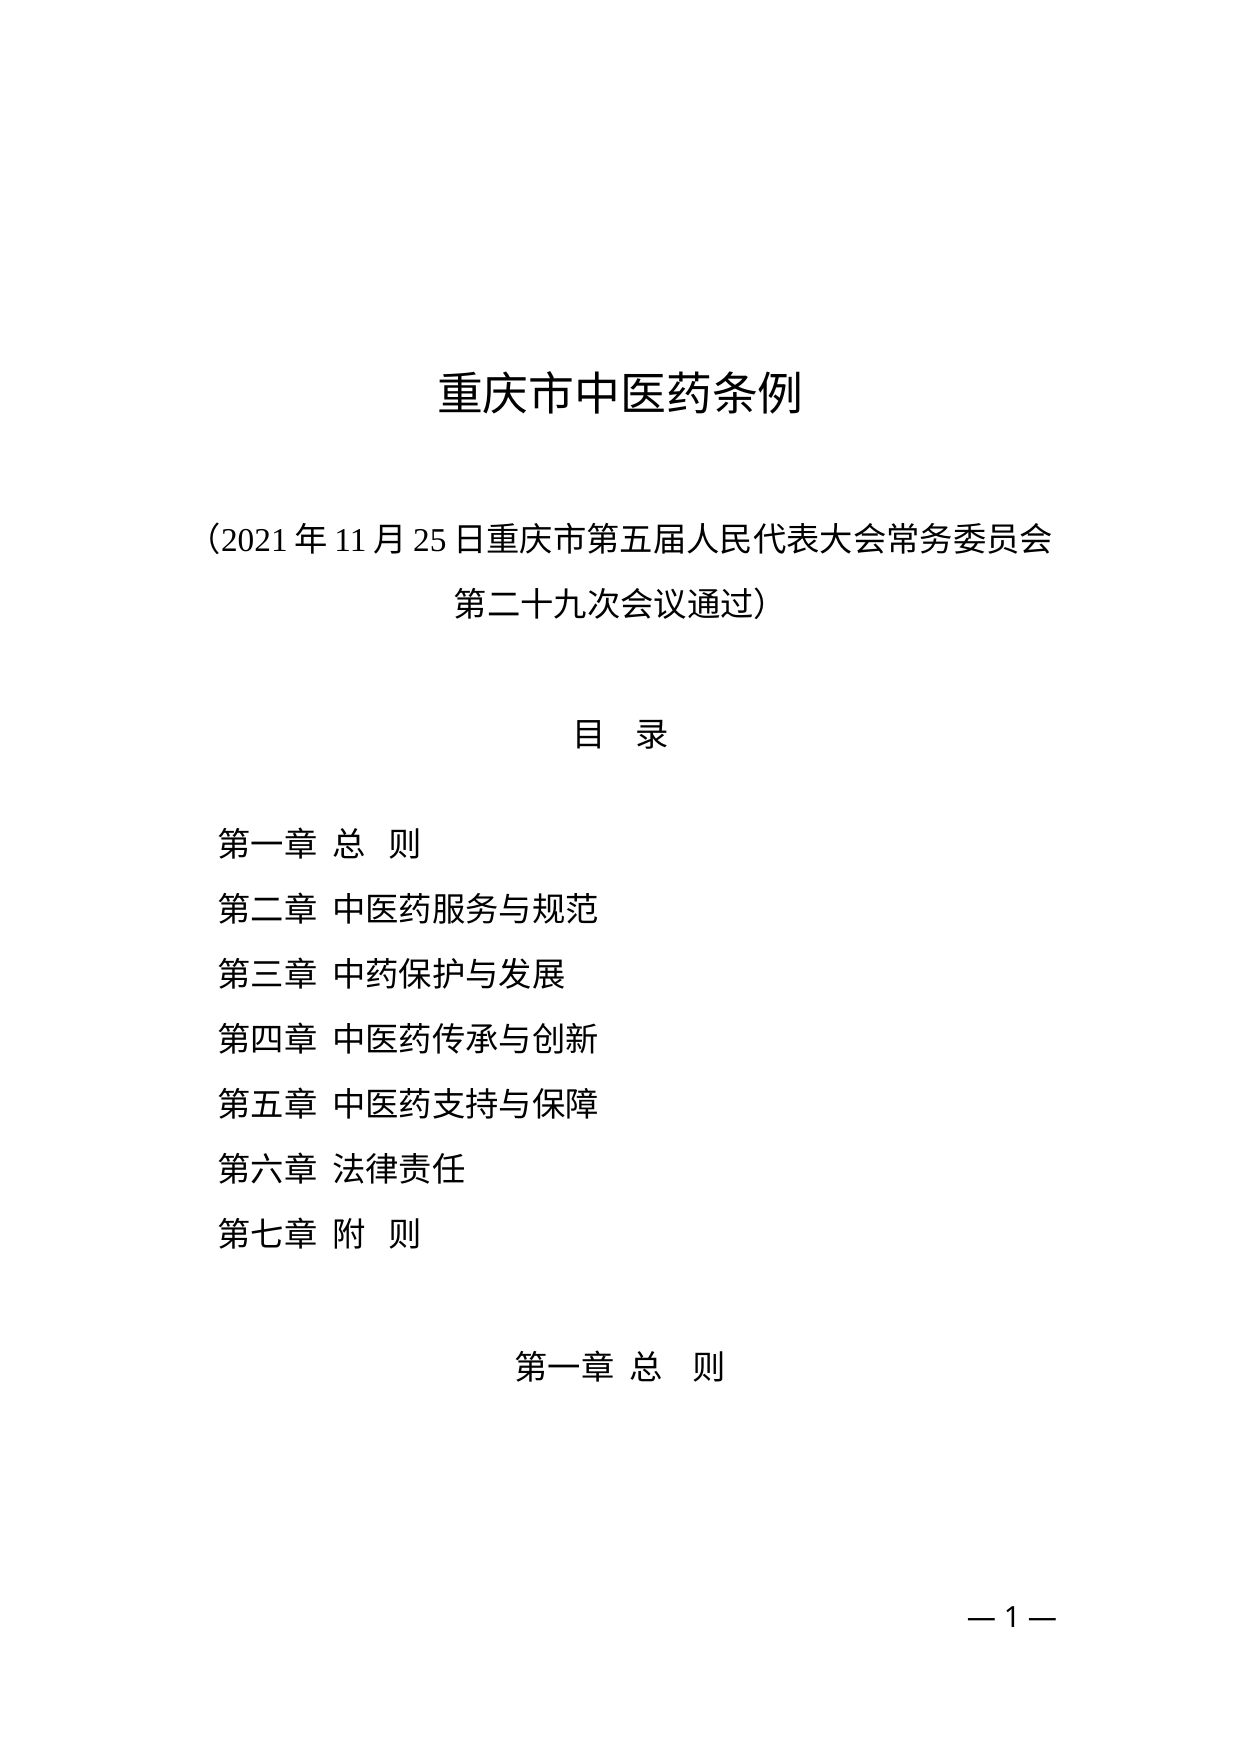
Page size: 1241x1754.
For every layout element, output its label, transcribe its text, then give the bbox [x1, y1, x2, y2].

text 目 录 [151, 700, 1089, 765]
text 第二章 中医药服务与规范 [151, 875, 1089, 940]
text （2021年11月25日重庆市第五届人民代表大会常务委员会第二十九次会议通过） [172, 505, 1068, 635]
text 第一章 总 则 [151, 1330, 1089, 1392]
text 第三章 中药保护与发展 [151, 940, 1089, 1005]
text 第五章 中医药支持与保障 [151, 1070, 1089, 1135]
text 第七章 附 则 [151, 1200, 1089, 1265]
text 第六章 法律责任 [151, 1135, 1089, 1200]
text 第四章 中医药传承与创新 [151, 1005, 1089, 1070]
text 第一章 总 则 [151, 810, 1089, 875]
text 重庆市中医药条例 [151, 342, 1089, 440]
